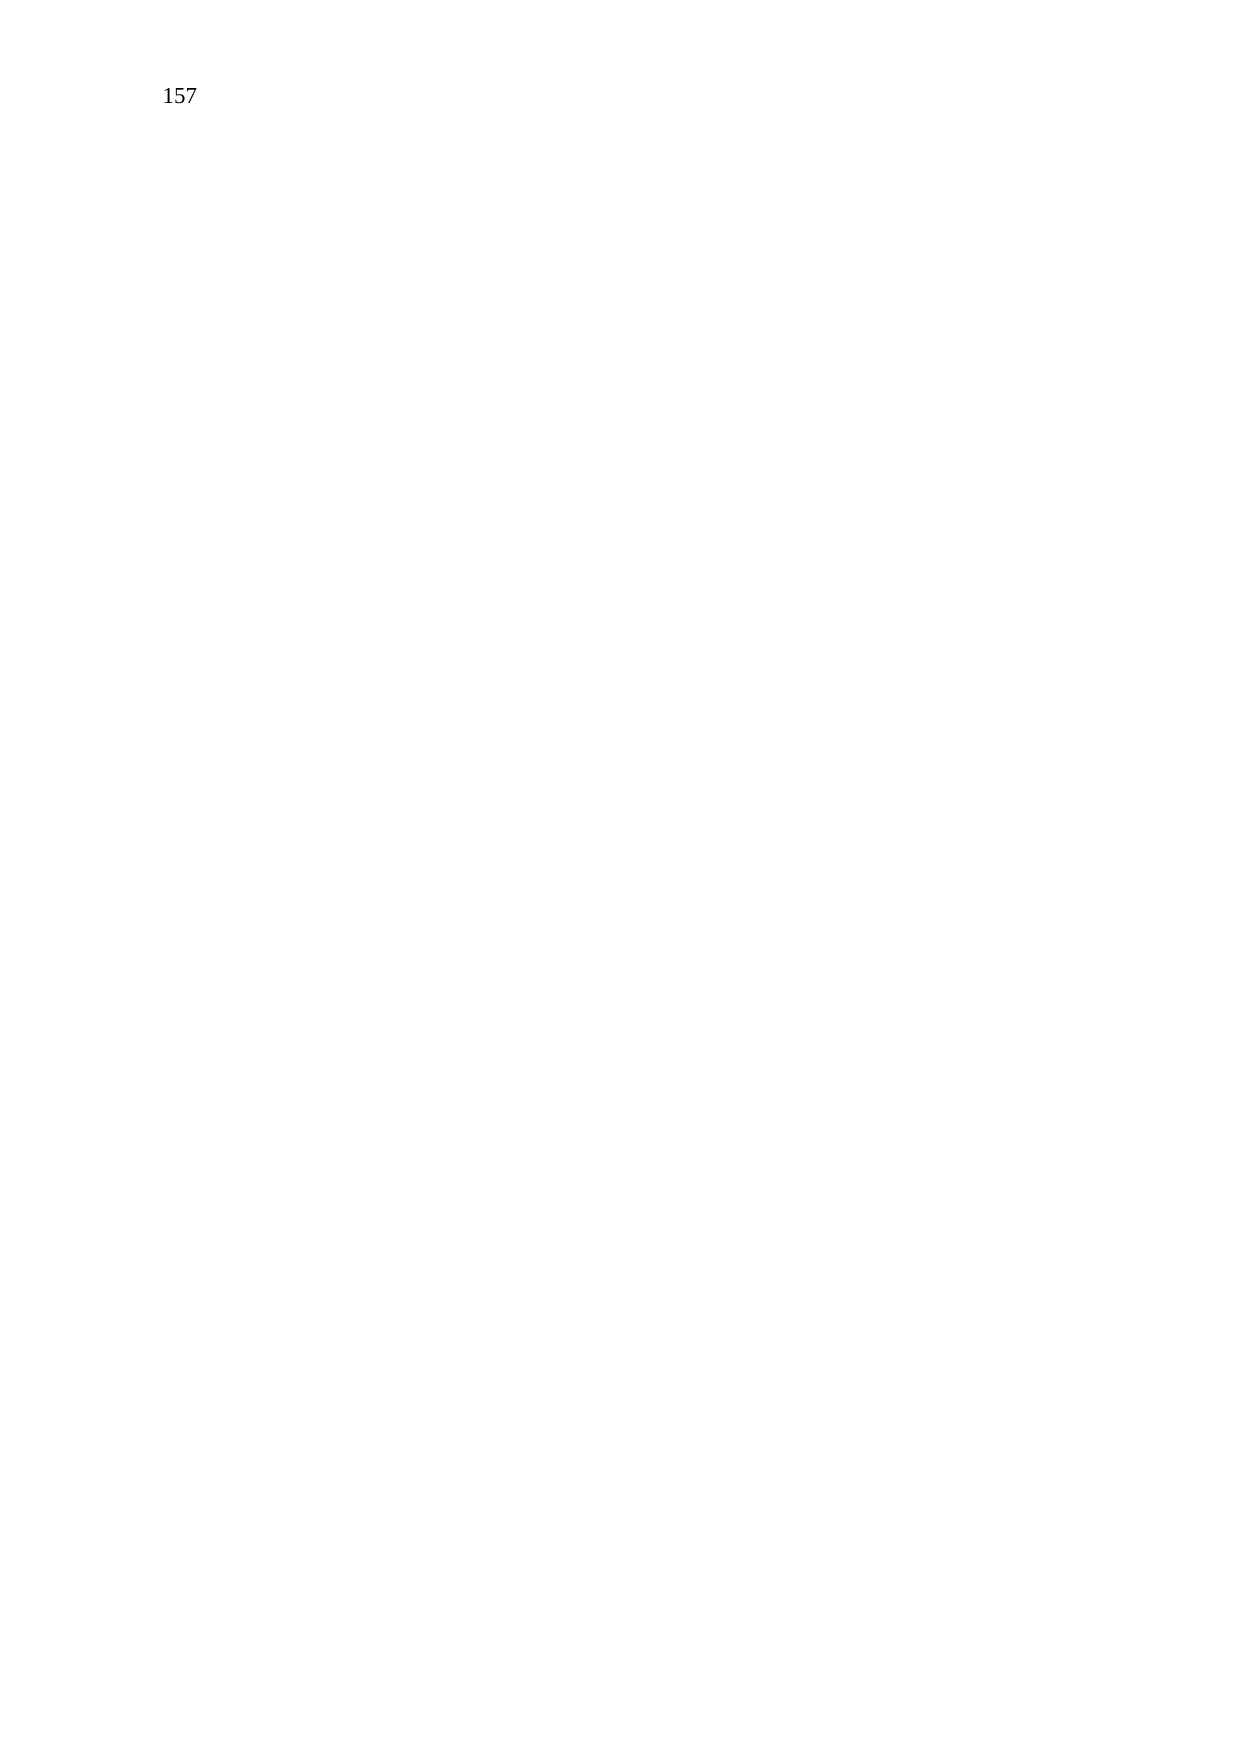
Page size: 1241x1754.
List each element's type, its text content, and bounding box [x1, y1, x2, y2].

text 157 [103, 79, 1152, 108]
